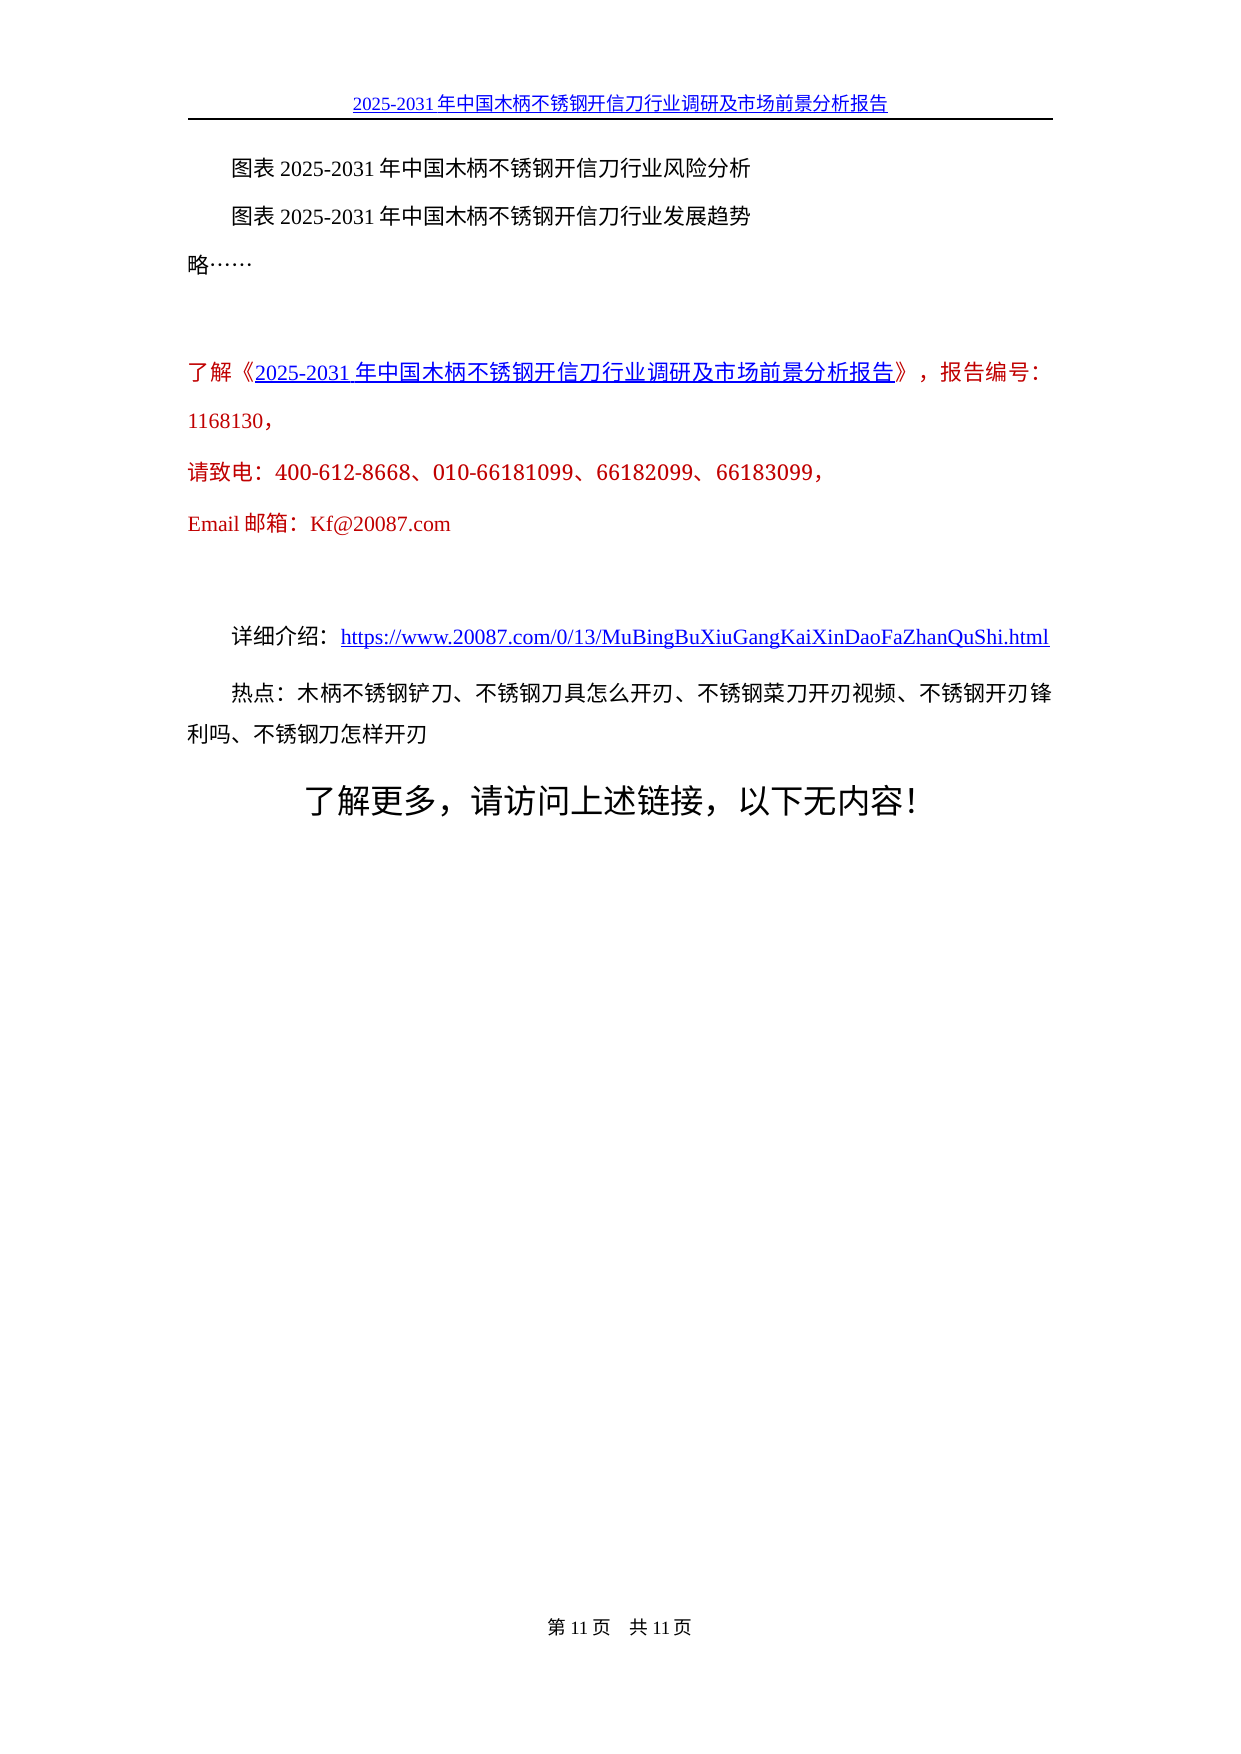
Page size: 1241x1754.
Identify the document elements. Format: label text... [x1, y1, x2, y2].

text 请致电：400-612-8668、010-66181099、66182099、66183099， [187, 454, 1053, 487]
text 了解《2025-2031年中国木柄不锈钢开信刀行业调研及市场前景分析报告》，报告编号：1168130， [187, 354, 1053, 435]
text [187, 150, 1053, 280]
title 了解更多，请访问上述链接，以下无内容！ [187, 766, 1053, 831]
text 热点：木柄不锈钢铲刀、不锈钢刀具怎么开刃、不锈钢菜刀开刃视频、不锈钢开刃锋利吗、不锈钢刀怎样开刃 [187, 676, 1053, 749]
text 详细介绍：https://www.20087.com/0/13/MuBingBuXiuGangKaiXinDaoFaZhanQuShi.html [187, 619, 1053, 651]
text Email邮箱：Kf@20087.com [187, 506, 1053, 538]
